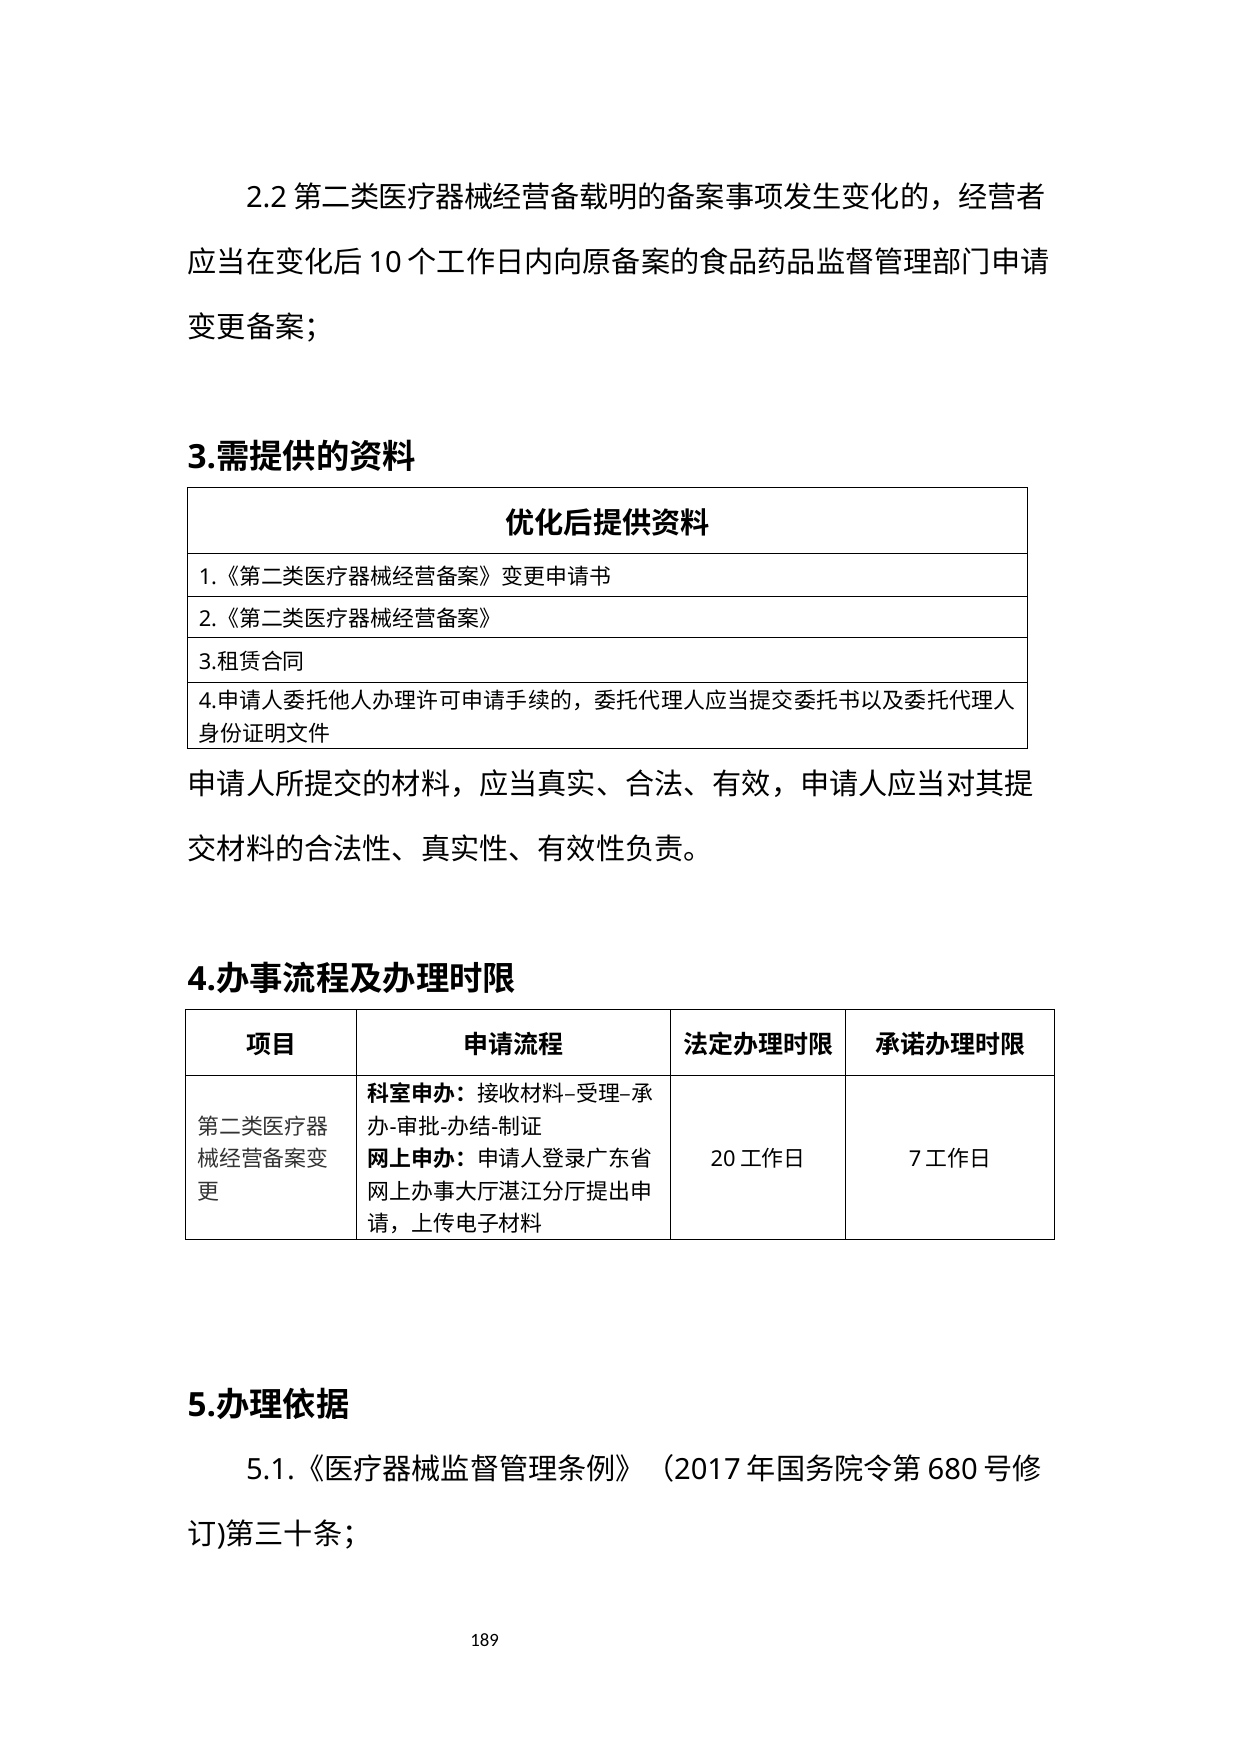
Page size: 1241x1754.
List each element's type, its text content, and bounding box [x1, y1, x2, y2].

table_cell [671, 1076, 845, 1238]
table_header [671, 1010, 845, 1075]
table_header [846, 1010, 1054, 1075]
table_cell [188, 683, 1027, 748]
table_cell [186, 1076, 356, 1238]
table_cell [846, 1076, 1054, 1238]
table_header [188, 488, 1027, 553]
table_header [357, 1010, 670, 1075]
text 申请人所提交的材料，应当真实、合法、有效，申请人应当对其提交材料的合法性、真实性、有效性负责。 [187, 749, 1053, 879]
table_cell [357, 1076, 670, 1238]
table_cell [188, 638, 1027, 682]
text 5.办理依据 [187, 1369, 1053, 1434]
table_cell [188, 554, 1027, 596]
text 2.2第二类医疗器械经营备载明的备案事项发生变化的，经营者应当在变化后10个工作日内向原备案的食品药品监督管理部门申请变更备案； [187, 162, 1053, 357]
text 5.1.《医疗器械监督管理条例》（2017年国务院令第680号修订)第三十条； [187, 1434, 1053, 1564]
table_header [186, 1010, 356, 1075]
text 3.需提供的资料 [187, 422, 1053, 487]
text 4.办事流程及办理时限 [187, 944, 1053, 1009]
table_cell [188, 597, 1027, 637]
